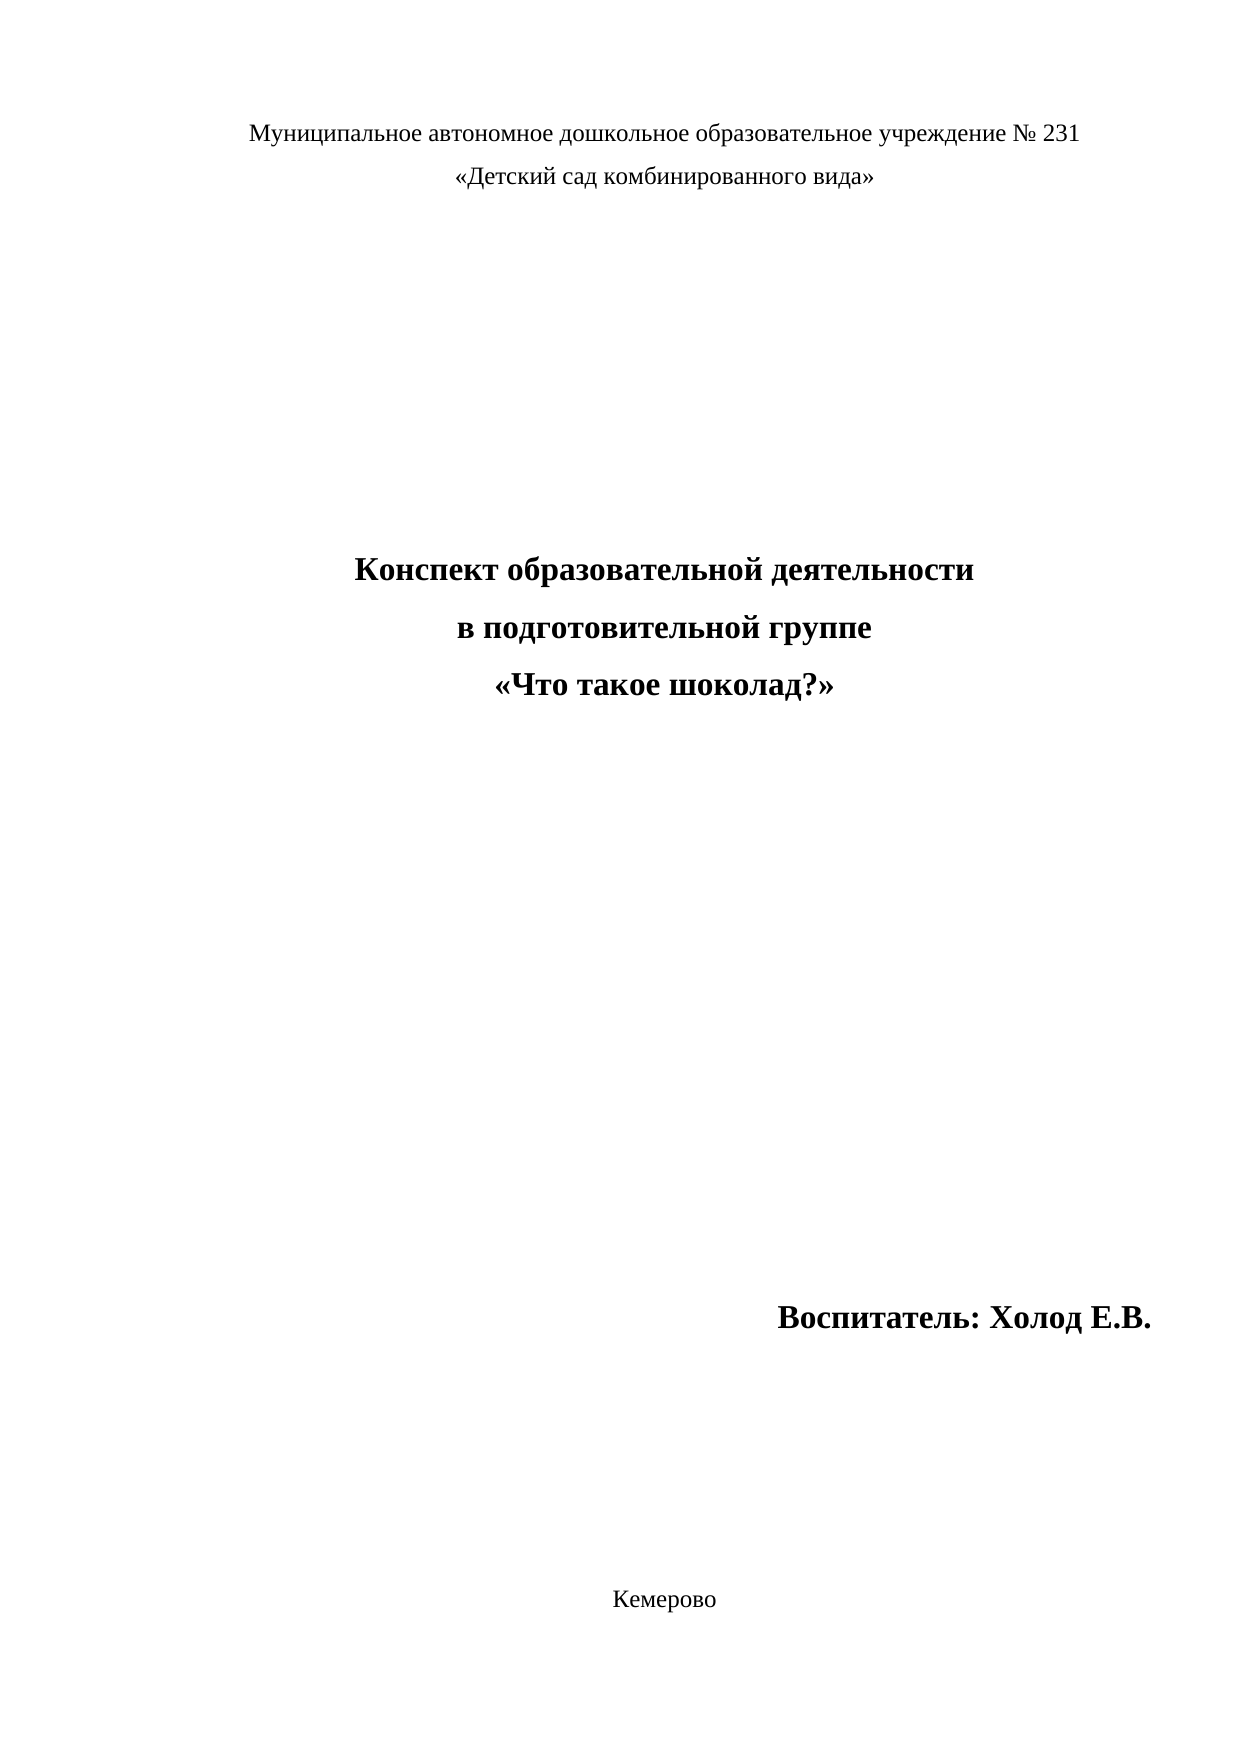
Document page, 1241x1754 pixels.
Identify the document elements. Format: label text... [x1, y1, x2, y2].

text Муниципальное автономное дошкольное образовательное учреждение № 231 [177, 118, 1152, 147]
text Конспект образовательной деятельности [177, 549, 1152, 588]
text Воспитатель: Холод Е.В. [177, 1297, 1152, 1335]
text Кемерово [177, 1584, 1152, 1613]
text в подготовительной группе [177, 607, 1152, 645]
text «Что такое шоколад?» [177, 664, 1152, 703]
text «Детский сад комбинированного вида» [177, 161, 1152, 190]
